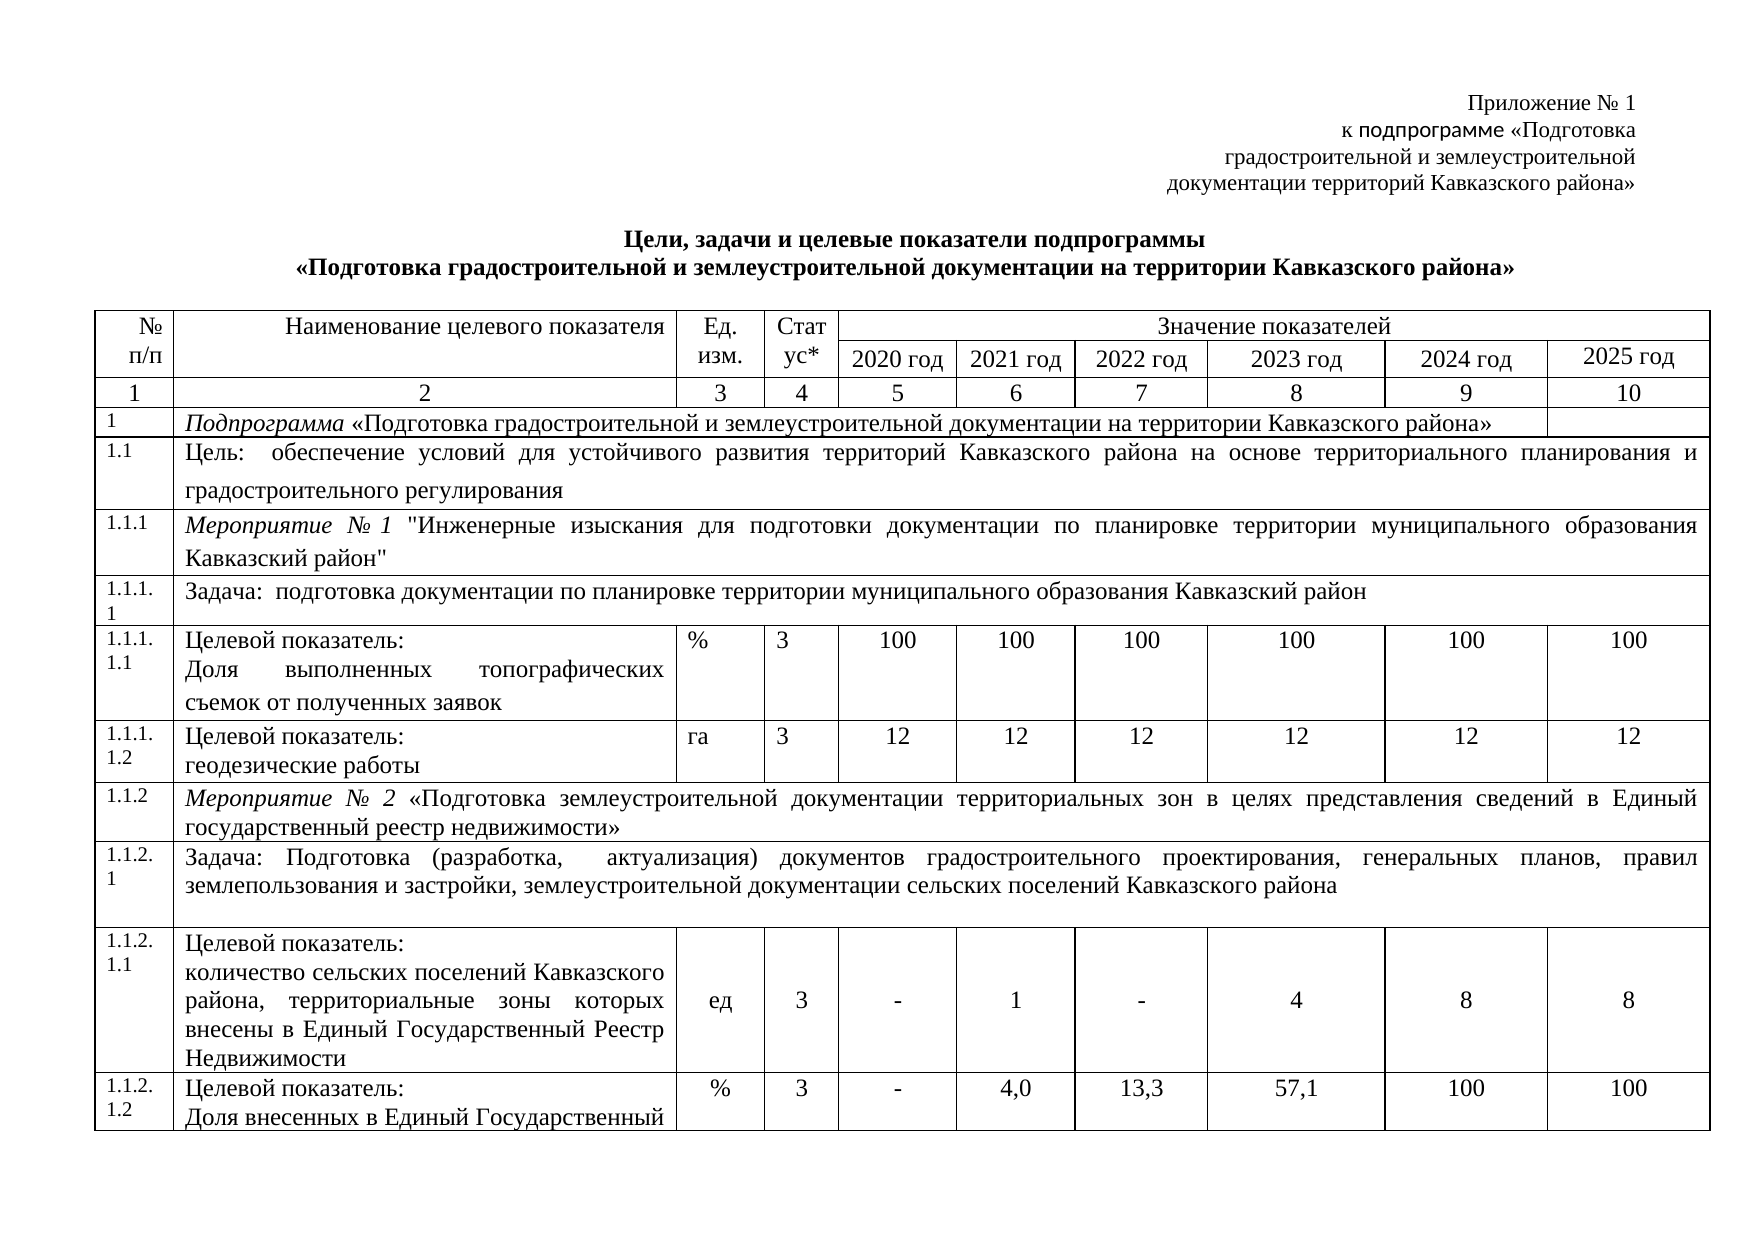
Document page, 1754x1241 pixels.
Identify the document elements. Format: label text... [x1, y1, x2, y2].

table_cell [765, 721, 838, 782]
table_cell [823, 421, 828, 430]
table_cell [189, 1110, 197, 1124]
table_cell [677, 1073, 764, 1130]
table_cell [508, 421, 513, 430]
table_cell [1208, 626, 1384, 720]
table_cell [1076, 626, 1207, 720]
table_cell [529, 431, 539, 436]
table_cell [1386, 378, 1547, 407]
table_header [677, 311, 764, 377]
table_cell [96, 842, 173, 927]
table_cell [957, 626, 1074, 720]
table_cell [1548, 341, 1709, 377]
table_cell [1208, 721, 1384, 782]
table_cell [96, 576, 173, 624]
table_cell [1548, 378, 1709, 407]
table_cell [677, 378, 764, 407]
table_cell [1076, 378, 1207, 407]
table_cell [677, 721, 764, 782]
text градостроительной и землеустроительной [118, 143, 1636, 169]
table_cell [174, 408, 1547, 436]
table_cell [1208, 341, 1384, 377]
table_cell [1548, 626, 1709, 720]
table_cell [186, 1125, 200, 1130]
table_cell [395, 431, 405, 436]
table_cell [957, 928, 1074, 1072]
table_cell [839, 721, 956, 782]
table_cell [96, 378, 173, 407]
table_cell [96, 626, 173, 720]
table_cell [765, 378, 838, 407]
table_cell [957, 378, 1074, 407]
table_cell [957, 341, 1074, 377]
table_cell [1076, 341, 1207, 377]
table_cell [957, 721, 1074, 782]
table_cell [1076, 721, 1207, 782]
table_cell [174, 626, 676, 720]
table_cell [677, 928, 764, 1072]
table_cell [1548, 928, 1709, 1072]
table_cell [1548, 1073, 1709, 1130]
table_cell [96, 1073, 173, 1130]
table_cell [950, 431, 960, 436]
text документации территорий Кавказского района» [118, 169, 1636, 224]
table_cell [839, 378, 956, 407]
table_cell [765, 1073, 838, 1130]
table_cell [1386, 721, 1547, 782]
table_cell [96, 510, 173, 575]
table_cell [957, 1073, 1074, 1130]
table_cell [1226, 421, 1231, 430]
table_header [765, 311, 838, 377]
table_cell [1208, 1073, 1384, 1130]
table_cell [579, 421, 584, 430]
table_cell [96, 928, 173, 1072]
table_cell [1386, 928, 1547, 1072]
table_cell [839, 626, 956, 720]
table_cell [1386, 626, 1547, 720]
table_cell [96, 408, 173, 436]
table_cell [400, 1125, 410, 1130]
text к подпрограмме «Подготовка [118, 115, 1636, 143]
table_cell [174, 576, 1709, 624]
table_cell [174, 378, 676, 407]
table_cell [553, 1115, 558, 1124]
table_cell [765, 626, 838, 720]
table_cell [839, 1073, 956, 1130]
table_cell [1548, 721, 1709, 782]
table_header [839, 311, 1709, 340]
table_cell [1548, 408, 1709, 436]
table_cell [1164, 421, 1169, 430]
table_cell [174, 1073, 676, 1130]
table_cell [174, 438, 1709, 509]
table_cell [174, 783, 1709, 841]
text «Подготовка градостроительной и землеустроительной документации на территории Кавказского района» [118, 252, 1636, 281]
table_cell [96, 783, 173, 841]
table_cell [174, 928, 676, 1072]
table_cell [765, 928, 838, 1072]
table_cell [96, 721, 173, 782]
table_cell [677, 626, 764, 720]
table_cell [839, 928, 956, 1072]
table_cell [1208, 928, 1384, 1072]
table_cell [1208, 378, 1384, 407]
text Цели, задачи и целевые показатели подпрограммы [193, 224, 1636, 252]
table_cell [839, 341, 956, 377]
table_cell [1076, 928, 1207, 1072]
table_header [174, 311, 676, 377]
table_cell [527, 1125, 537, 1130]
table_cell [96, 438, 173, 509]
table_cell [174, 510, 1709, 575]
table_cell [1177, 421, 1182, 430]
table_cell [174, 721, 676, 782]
text Приложение № 1 [118, 89, 1636, 115]
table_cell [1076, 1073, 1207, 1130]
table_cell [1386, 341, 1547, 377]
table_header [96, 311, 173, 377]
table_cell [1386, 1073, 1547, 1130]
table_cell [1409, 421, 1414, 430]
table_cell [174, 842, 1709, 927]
